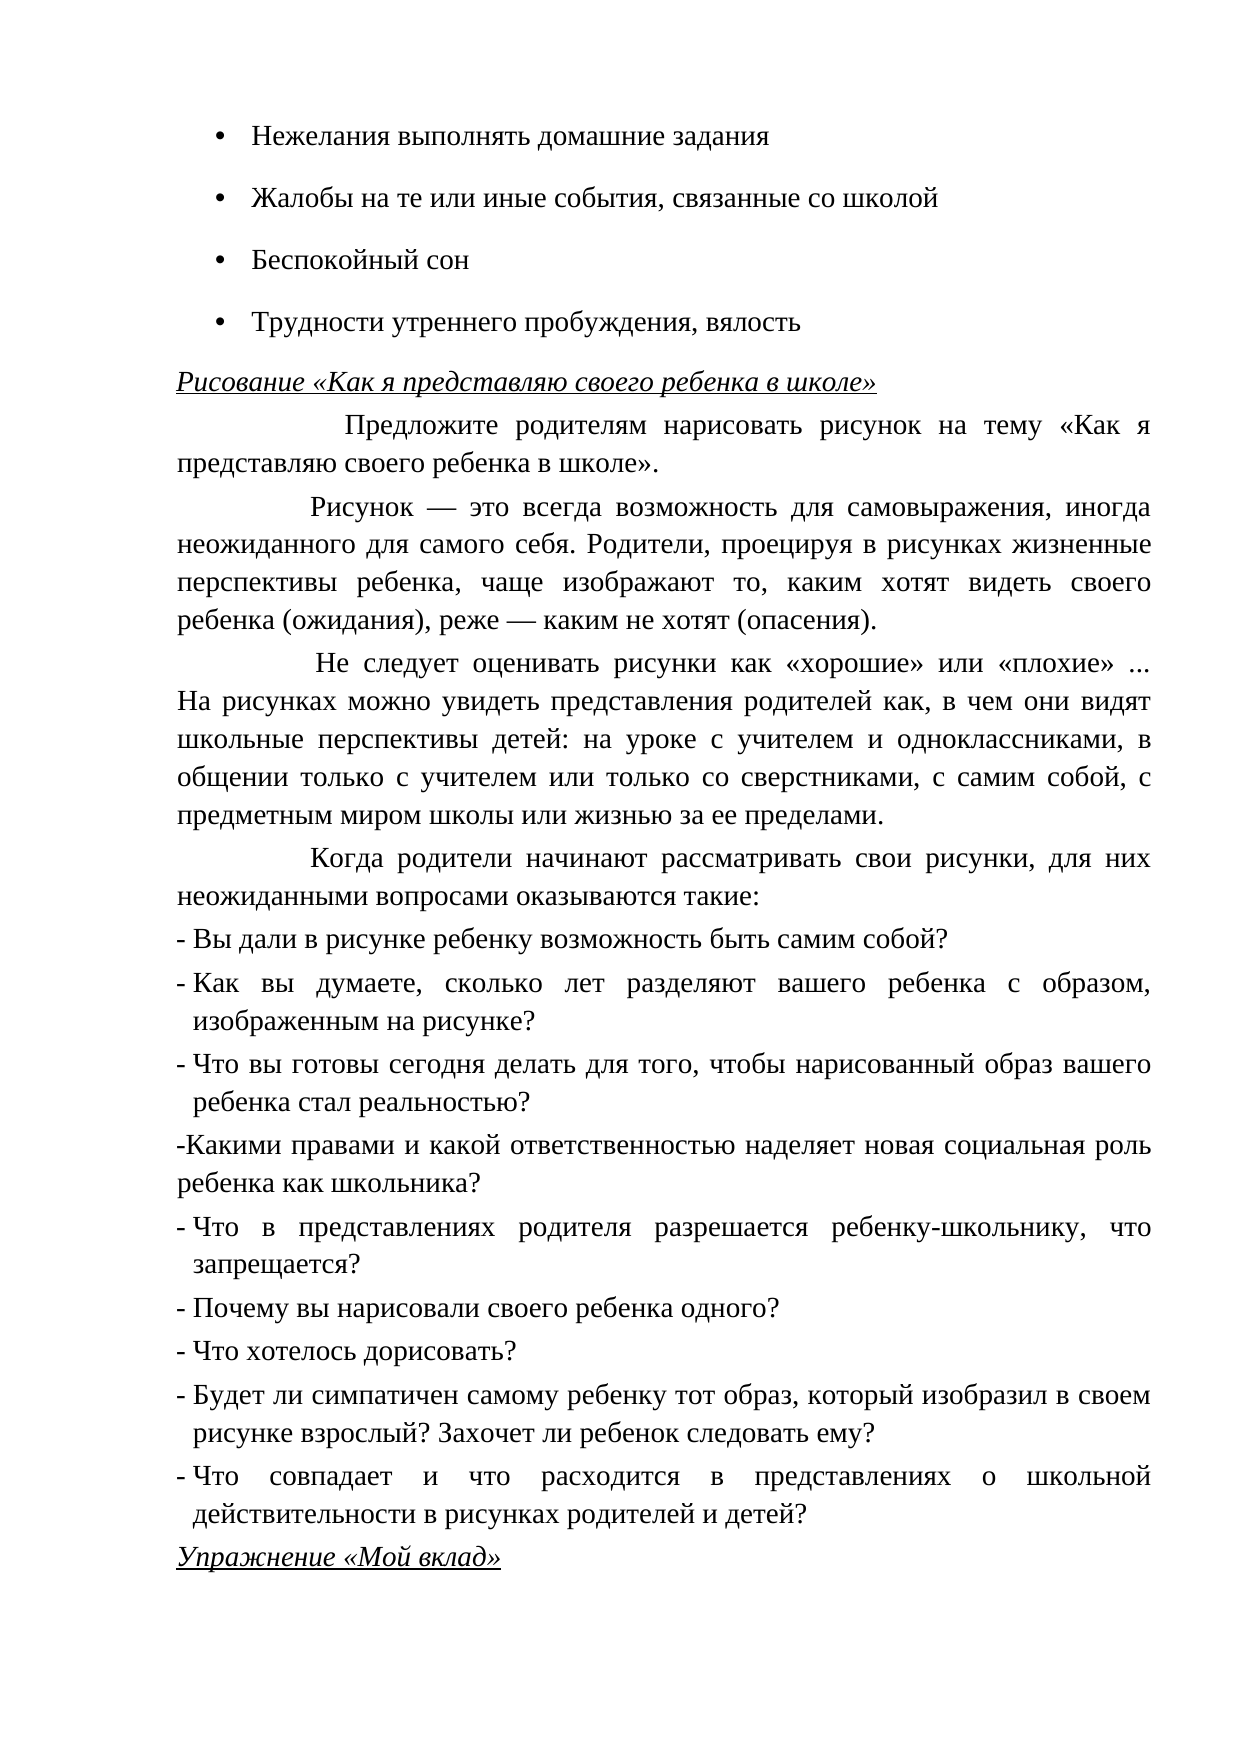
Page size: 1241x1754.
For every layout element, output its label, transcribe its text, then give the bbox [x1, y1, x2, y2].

list Беспокойный сон [215, 242, 1152, 276]
text Упражнение «Мой вклад» [176, 1539, 1240, 1573]
list Что хотелось дорисовать? [176, 1333, 1152, 1367]
list Что вы готовы сегодня делать для того, чтобы нарисованный образ вашего ребенка стал реальностью? [176, 1046, 1152, 1118]
text Не следует оценивать рисунки как «хорошие» или «плохие» ... На рисунках можно увидеть представления родителей как, в чем они видят школьные перспективы детей: на уроке с учителем и одноклассниками, в общении только с учителем или только со сверстниками, с самим собой, с предметным миром школы или жизнью за ее пределами. [176, 646, 1152, 830]
text Предложите родителям нарисовать рисунок на тему «Как я представляю своего ребенка в школе». [176, 407, 1152, 479]
list Почему вы нарисовали своего ребенка одного? [176, 1290, 1152, 1323]
list Вы дали в рисунке ребенку возможность быть самим собой? [176, 922, 1152, 955]
list Нежелания выполнять домашние задания [215, 118, 1152, 152]
list Будет ли симпатичен самому ребенку тот образ, который изобразил в своем рисунке взрослый? Захочет ли ребенок следовать ему? [176, 1377, 1152, 1448]
list Жалобы на те или иные события, связанные со школой [215, 180, 1152, 214]
list Что совпадает и что расходится в представлениях о школьной действительности в рисунках родителей и детей? [176, 1458, 1152, 1529]
text Рисование «Как я представляю своего ребенка в школе» [176, 364, 1240, 397]
list Как вы думаете, сколько лет разделяют вашего ребенка с образом, изображенным на рисунке? [176, 965, 1152, 1036]
list Трудности утреннего пробуждения, вялость [215, 304, 1152, 338]
list Что в представлениях родителя разрешается ребенку-школьнику, что запрещается? [176, 1209, 1152, 1280]
text Рисунок — это всегда возможность для самовыражения, иногда неожиданного для самого себя. Родители, проецируя в рисунках жизненные перспективы ребенка, чаще изображают то, каким хотят видеть своего ребенка (ожидания), реже — каким не хотят (опасения). [176, 489, 1152, 636]
text Когда родители начинают рассматривать свои рисунки, для них неожиданными вопросами оказываются такие: [176, 840, 1152, 912]
text -Какими правами и какой ответственностью наделяет новая социальная роль ребенка как школьника? [176, 1127, 1152, 1199]
